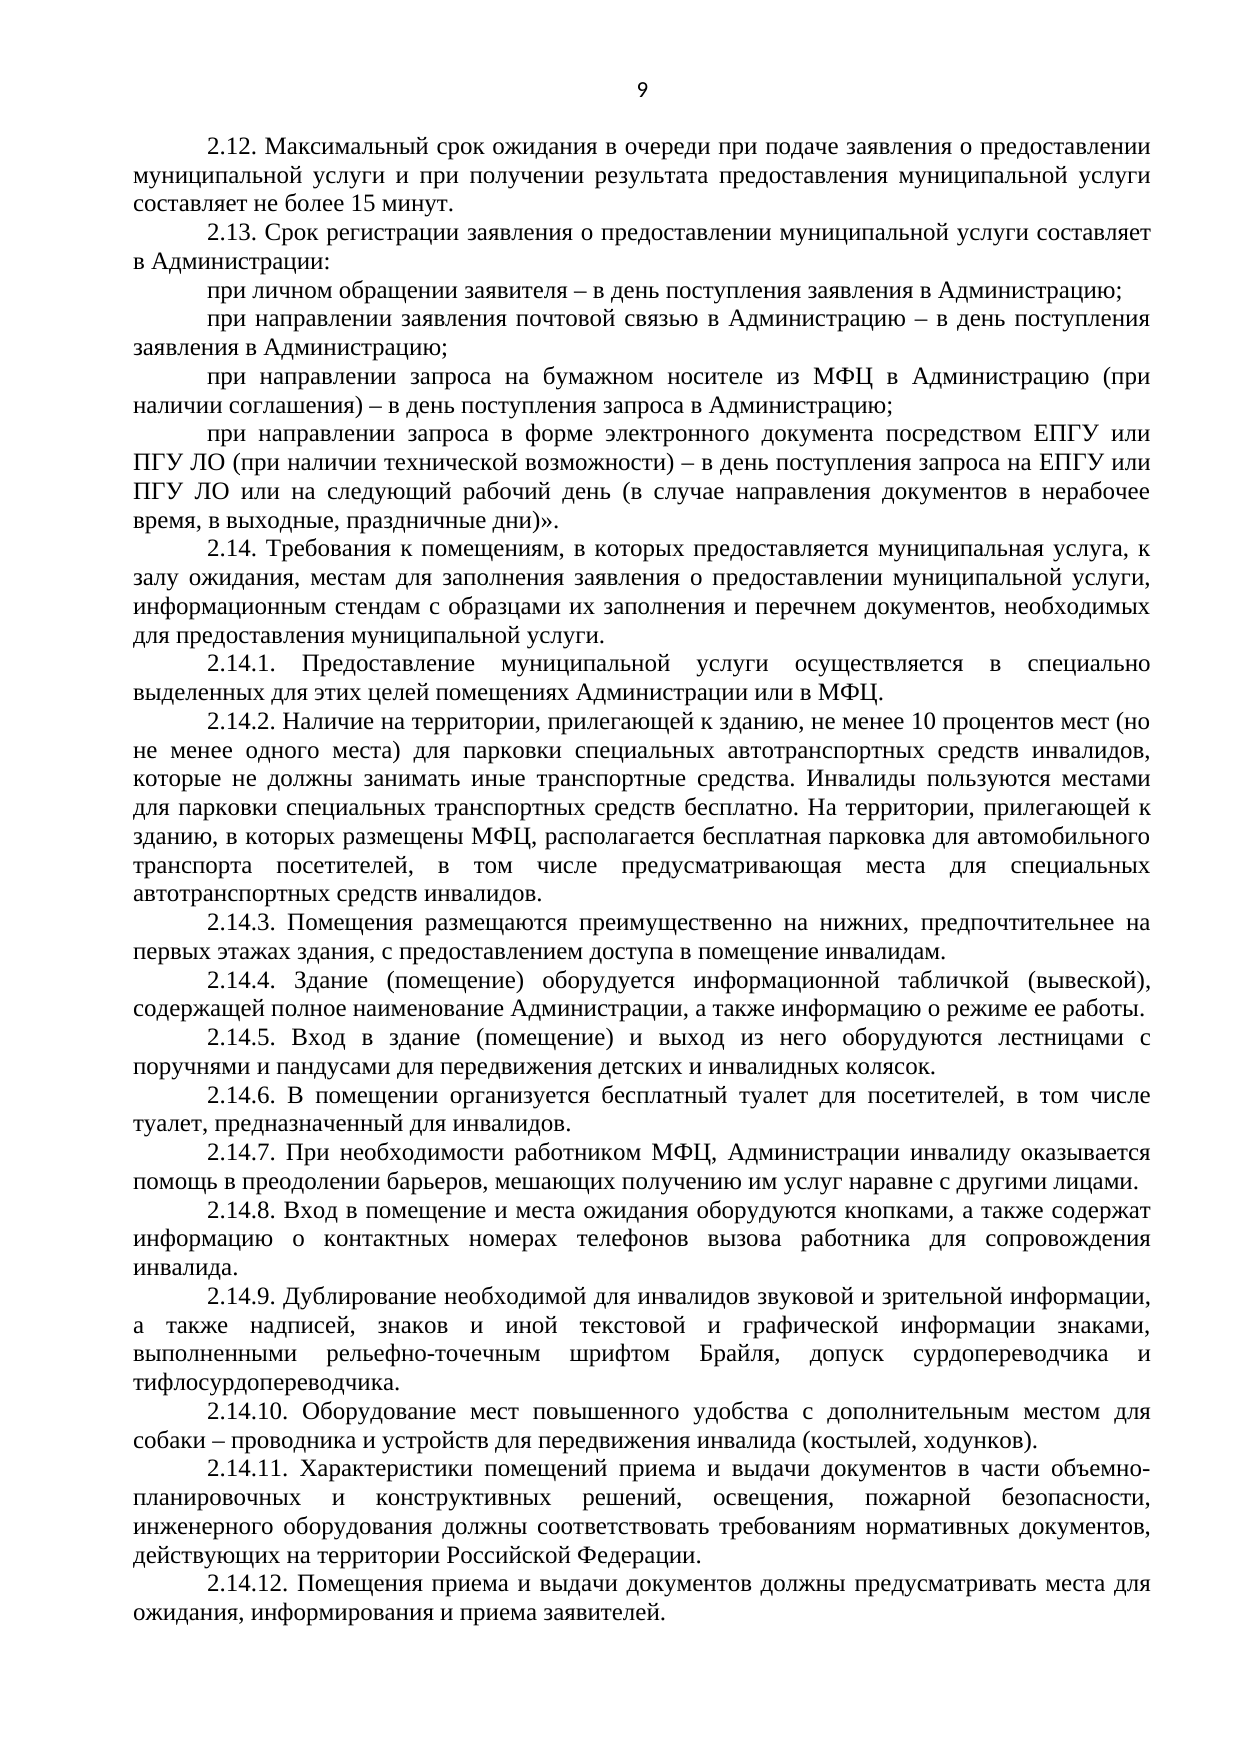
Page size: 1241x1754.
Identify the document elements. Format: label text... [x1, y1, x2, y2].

text 2.14. Требования к помещениям, в которых предоставляется муниципальная услуга, к залу ожидания, местам для заполнения заявления о предоставлении муниципальной услуги, информационным стендам с образцами их заполнения и перечнем документов, необходимых для предоставления муниципальной услуги. [133, 533, 1152, 648]
text 2.14.2. Наличие на территории, прилегающей к зданию, не менее 10 процентов мест (но не менее одного места) для парковки специальных автотранспортных средств инвалидов, которые не должны занимать иные транспортные средства. Инвалиды пользуются местами для парковки специальных транспортных средств бесплатно. На территории, прилегающей к зданию, в которых размещены МФЦ, располагается бесплатная парковка для автомобильного транспорта посетителей, в том числе предусматривающая места для специальных автотранспортных средств инвалидов. [133, 706, 1152, 907]
text при направлении запроса на бумажном носителе из МФЦ в Администрацию (при наличии соглашения) – в день поступления запроса в Администрацию; [133, 361, 1152, 418]
text 2.14.1. Предоставление муниципальной услуги осуществляется в специально выделенных для этих целей помещениях Администрации или в МФЦ. [133, 648, 1152, 706]
text 2.14.12. Помещения приема и выдачи документов должны предусматривать места для ожидания, информирования и приема заявителей. [133, 1568, 1152, 1626]
text 2.12. Максимальный срок ожидания в очереди при подаче заявления о предоставлении муниципальной услуги и при получении результата предоставления муниципальной услуги составляет не более 15 минут. [133, 131, 1152, 217]
text 2.14.8. Вход в помещение и места ожидания оборудуются кнопками, а также содержат информацию о контактных номерах телефонов вызова работника для сопровождения инвалида. [133, 1195, 1152, 1281]
text 2.14.4. Здание (помещение) оборудуется информационной табличкой (вывеской), содержащей полное наименование Администрации, а также информацию о режиме ее работы. [133, 965, 1152, 1022]
text 2.14.7. При необходимости работником МФЦ, Администрации инвалиду оказывается помощь в преодолении барьеров, мешающих получению им услуг наравне с другими лицами. [133, 1137, 1152, 1195]
text 2.14.5. Вход в здание (помещение) и выход из него оборудуются лестницами с поручнями и пандусами для передвижения детских и инвалидных колясок. [133, 1022, 1152, 1080]
text при личном обращении заявителя – в день поступления заявления в Администрацию; [133, 275, 1152, 303]
text при направлении запроса в форме электронного документа посредством ЕПГУ или ПГУ ЛО (при наличии технической возможности) – в день поступления запроса на ЕПГУ или ПГУ ЛО или на следующий рабочий день (в случае направления документов в нерабочее время, в выходные, праздничные дни)». [133, 418, 1152, 533]
text 2.13. Срок регистрации заявления о предоставлении муниципальной услуги составляет в Администрации: [133, 217, 1152, 275]
text 2.14.10. Оборудование мест повышенного удобства с дополнительным местом для собаки – проводника и устройств для передвижения инвалида (костылей, ходунков). [133, 1396, 1152, 1453]
text 2.14.3. Помещения размещаются преимущественно на нижних, предпочтительнее на первых этажах здания, с предоставлением доступа в помещение инвалидам. [133, 907, 1152, 965]
text при направлении заявления почтовой связью в Администрацию – в день поступления заявления в Администрацию; [133, 303, 1152, 361]
text 2.14.9. Дублирование необходимой для инвалидов звуковой и зрительной информации, а также надписей, знаков и иной текстовой и графической информации знаками, выполненными рельефно-точечным шрифтом Брайля, допуск сурдопереводчика и тифлосурдопереводчика. [133, 1281, 1152, 1396]
text 2.14.11. Характеристики помещений приема и выдачи документов в части объемно-планировочных и конструктивных решений, освещения, пожарной безопасности, инженерного оборудования должны соответствовать требованиям нормативных документов, действующих на территории Российской Федерации. [133, 1453, 1152, 1568]
text 2.14.6. В помещении организуется бесплатный туалет для посетителей, в том числе туалет, предназначенный для инвалидов. [133, 1080, 1152, 1137]
